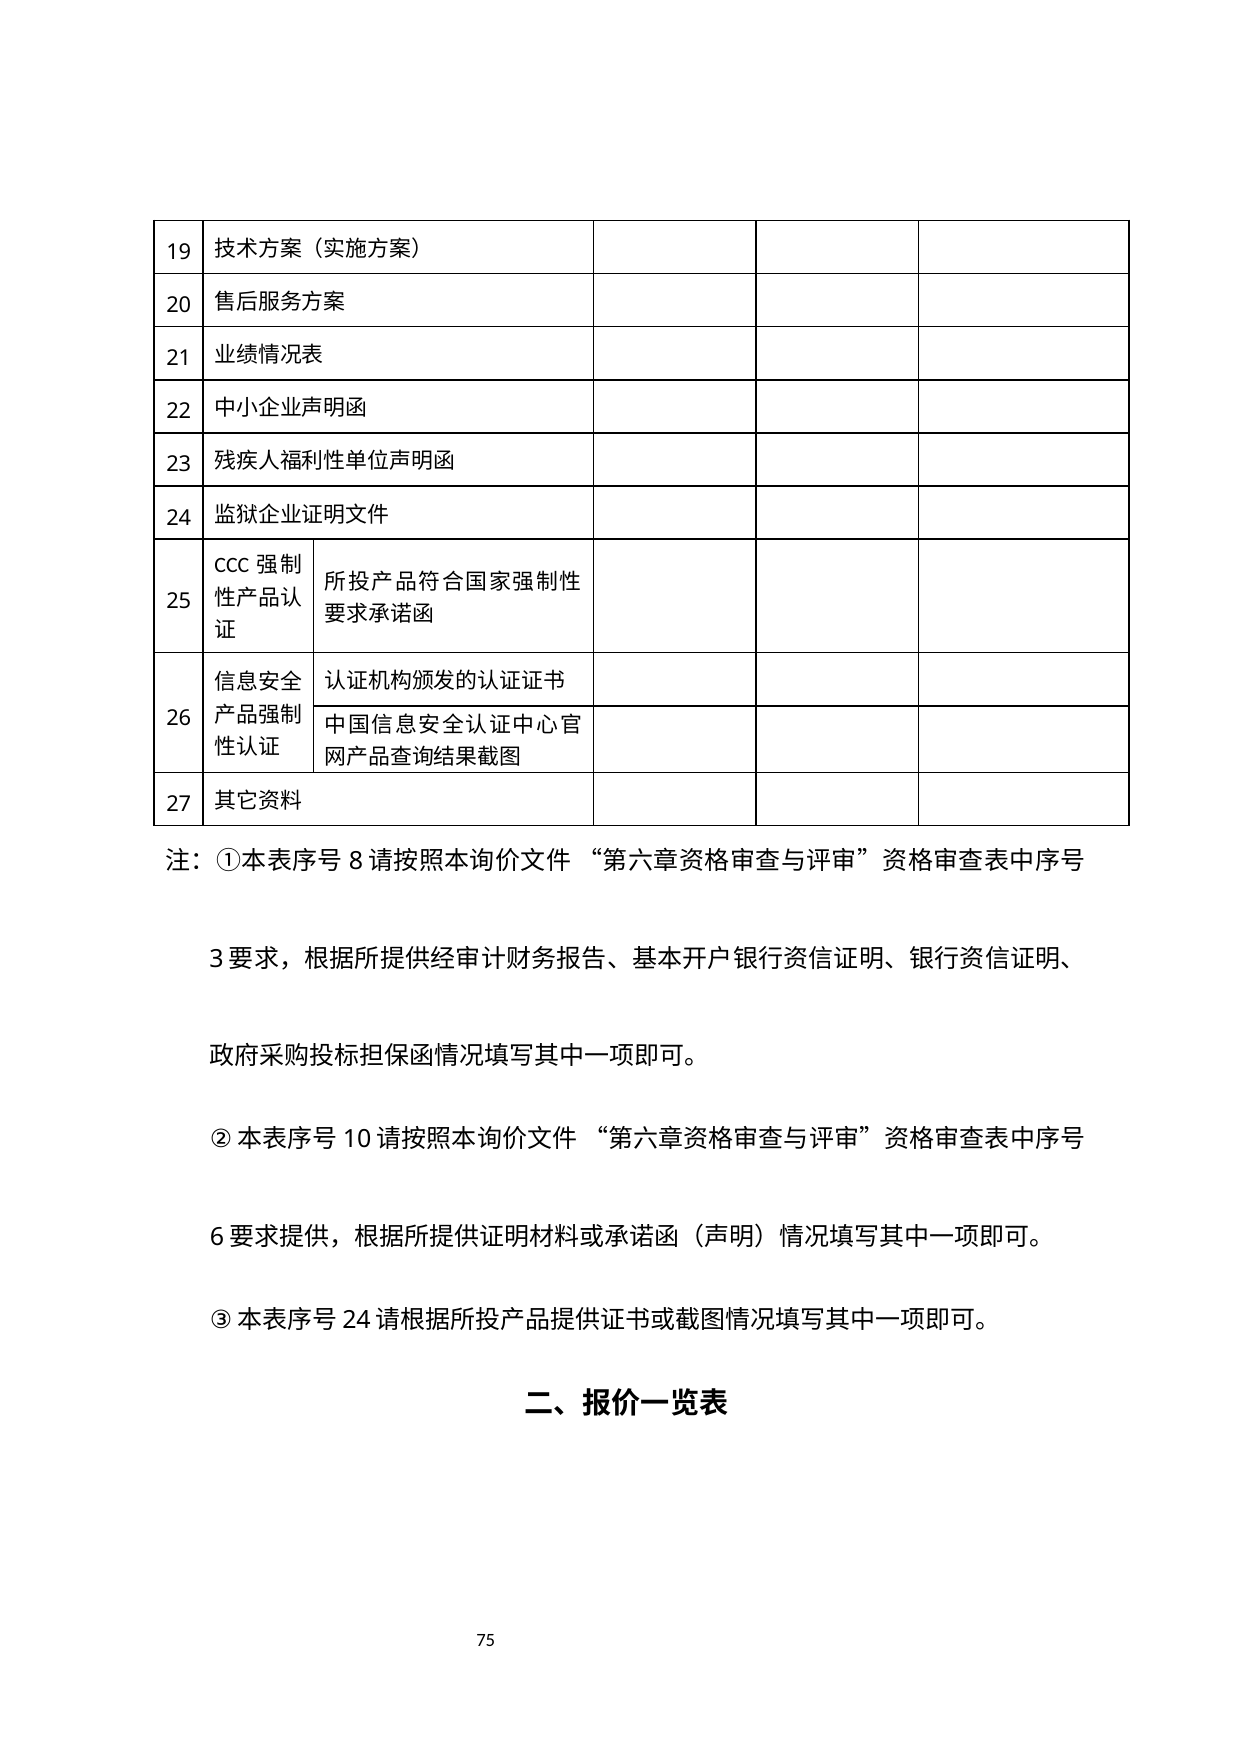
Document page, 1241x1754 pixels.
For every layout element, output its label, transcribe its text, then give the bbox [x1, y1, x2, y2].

table_cell [919, 381, 1128, 432]
table_cell [757, 327, 918, 379]
table_cell 中小企业声明函 [204, 381, 593, 432]
table_cell 监狱企业证明文件 [204, 487, 593, 538]
table_cell 20 [155, 274, 202, 326]
table_cell [919, 540, 1128, 652]
text 二、报价一览表 [165, 1368, 1087, 1433]
table_cell 售后服务方案 [204, 274, 593, 326]
table_cell [594, 707, 755, 771]
table_cell [919, 653, 1128, 705]
table_cell [919, 221, 1128, 273]
table_cell [594, 434, 755, 485]
table_cell [919, 707, 1128, 771]
table_cell 认证机构颁发的认证证书 [314, 653, 593, 705]
table_cell [594, 274, 755, 326]
table_cell [757, 274, 918, 326]
table_cell 24 [155, 487, 202, 538]
table_cell 23 [155, 434, 202, 485]
table_cell [757, 707, 918, 771]
table_cell [594, 653, 755, 705]
table_cell [594, 773, 755, 824]
table_cell [757, 653, 918, 705]
table_cell CCC强制性产品认证 [204, 540, 313, 652]
table_cell 技术方案（实施方案） [204, 221, 593, 273]
table_cell [919, 274, 1128, 326]
table_cell 25 [155, 540, 202, 652]
table_cell [594, 327, 755, 379]
text 注：①本表序号8请按照本询价文件 “第六章资格审查与评审”资格审查表中序号3要求，根据所提供经审计财务报告、基本开户银行资信证明、银行资信证明、政府采购投标担保函情况填写其中一项即可。 [165, 826, 1087, 1086]
table_cell 其它资料 [204, 773, 593, 824]
table_cell 27 [155, 773, 202, 824]
table_cell 残疾人福利性单位声明函 [204, 434, 593, 485]
table_cell [594, 487, 755, 538]
table_cell [594, 540, 755, 652]
table_cell 所投产品符合国家强制性要求承诺函 [314, 540, 593, 652]
table_cell [757, 434, 918, 485]
table_cell [919, 434, 1128, 485]
table_cell [594, 381, 755, 432]
table_cell [757, 540, 918, 652]
table_cell [919, 773, 1128, 824]
table_cell 业绩情况表 [204, 327, 593, 379]
text ②本表序号10请按照本询价文件 “第六章资格审查与评审”资格审查表中序号6要求提供，根据所提供证明材料或承诺函（声明）情况填写其中一项即可。 [209, 1104, 1087, 1267]
table_cell 21 [155, 327, 202, 379]
table_cell [757, 381, 918, 432]
table_cell 中国信息安全认证中心官网产品查询结果截图 [314, 707, 593, 771]
table_cell 19 [155, 221, 202, 273]
table_cell [757, 487, 918, 538]
table_cell [919, 327, 1128, 379]
table_cell [919, 487, 1128, 538]
table_cell [757, 221, 918, 273]
table_cell 22 [155, 381, 202, 432]
table_cell 26 [155, 653, 202, 771]
table_cell [594, 221, 755, 273]
table_cell [757, 773, 918, 824]
text ③本表序号24请根据所投产品提供证书或截图情况填写其中一项即可。 [209, 1285, 1087, 1350]
table_cell 信息安全产品强制性认证 [204, 653, 313, 771]
